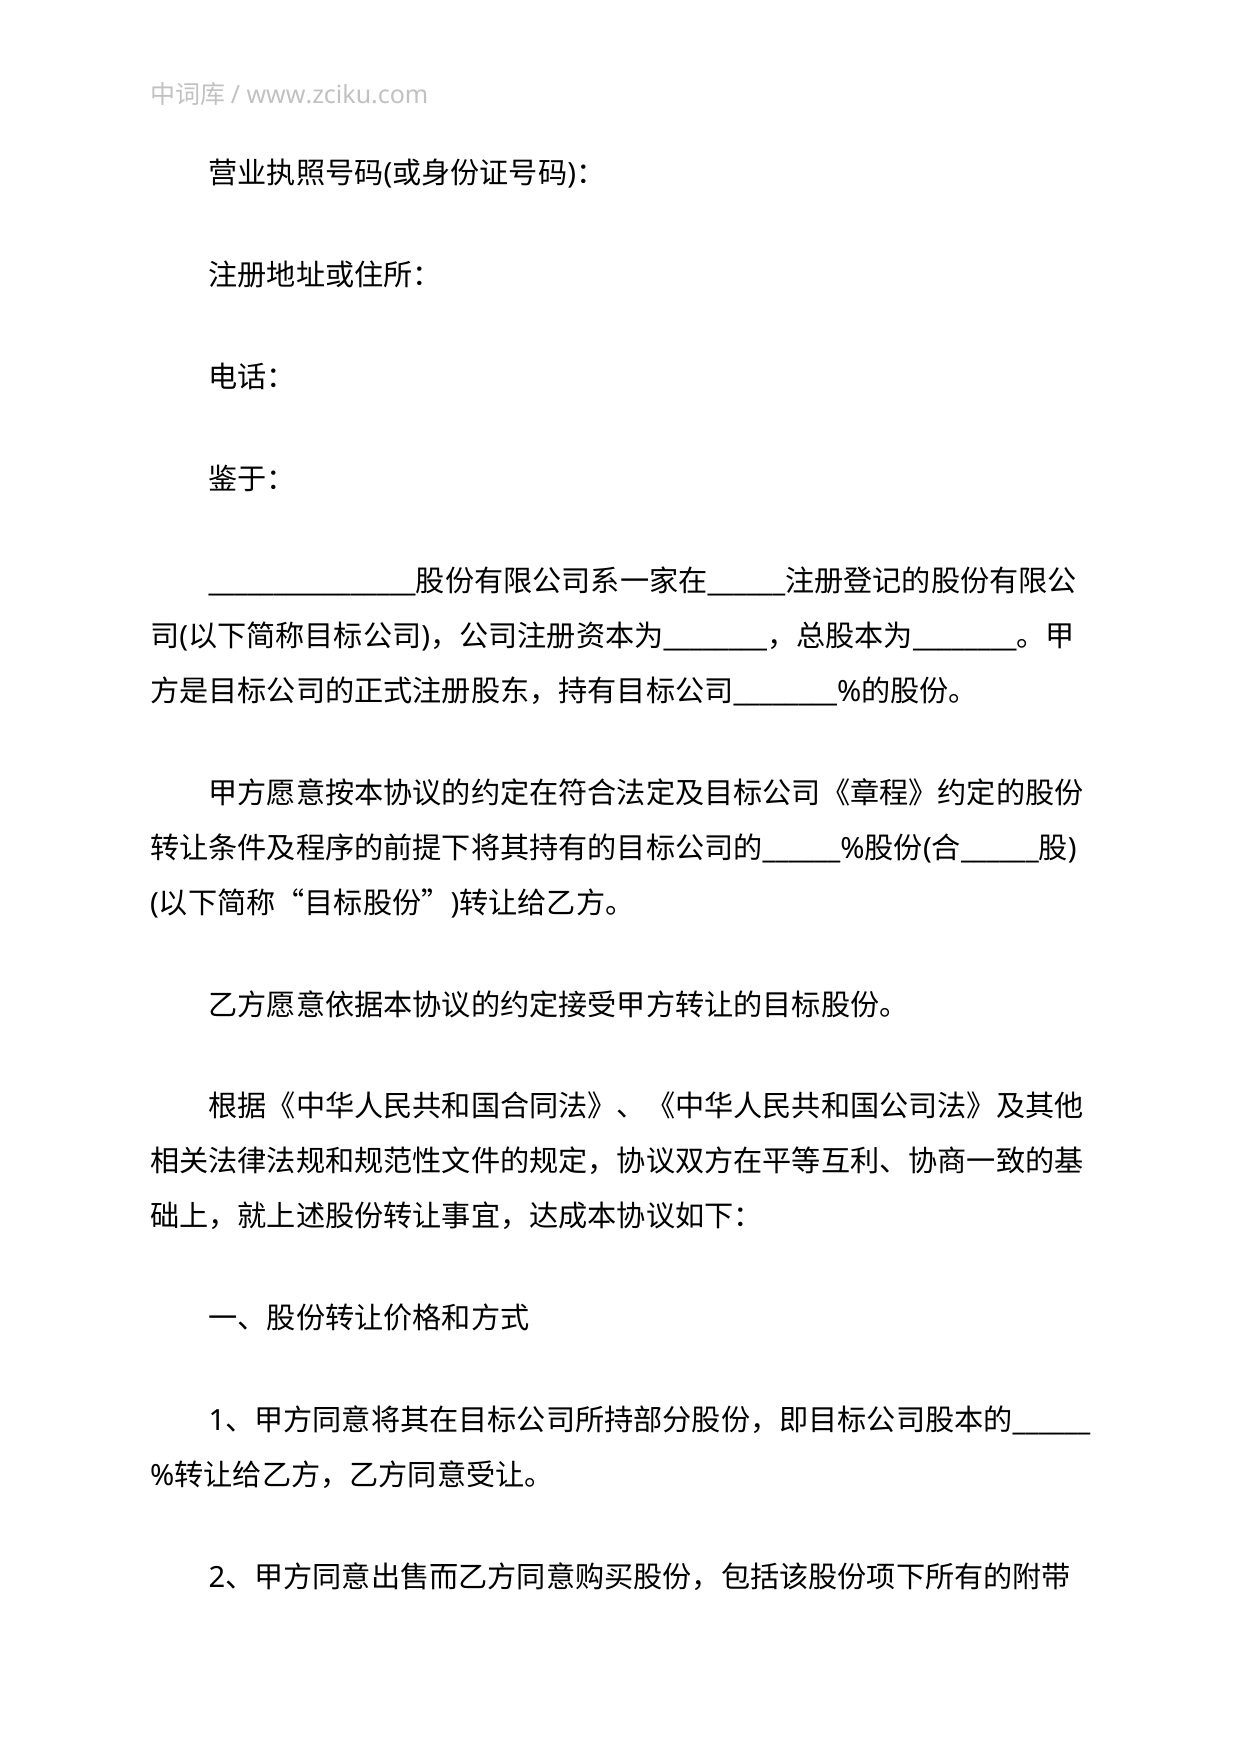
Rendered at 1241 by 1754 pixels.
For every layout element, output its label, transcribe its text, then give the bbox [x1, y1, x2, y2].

text 一、股份转让价格和方式 [150, 1294, 1090, 1337]
text 鉴于： [150, 456, 1090, 498]
text ________________股份有限公司系一家在______注册登记的股份有限公司(以下简称目标公司)，公司注册资本为________，总股本为________。甲方是目标公司的正式注册股东，持有目标公司________%的股份。 [150, 557, 1090, 710]
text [150, 1553, 1090, 1596]
text 甲方愿意按本协议的约定在符合法定及目标公司《章程》约定的股份转让条件及程序的前提下将其持有的目标公司的______%股份(合______股)(以下简称“目标股份”)转让给乙方。 [150, 769, 1090, 922]
text 根据《中华人民共和国合同法》、《中华人民共和国公司法》及其他相关法律法规和规范性文件的规定，协议双方在平等互利、协商一致的基础上，就上述股份转让事宜，达成本协议如下： [150, 1083, 1090, 1235]
text 1、甲方同意将其在目标公司所持部分股份，即目标公司股本的______%转让给乙方，乙方同意受让。 [150, 1396, 1090, 1494]
text 注册地址或住所： [150, 252, 1090, 294]
text 乙方愿意依据本协议的约定接受甲方转让的目标股份。 [150, 981, 1090, 1023]
text 电话： [150, 354, 1090, 396]
text 营业执照号码(或身份证号码)： [150, 150, 1090, 192]
